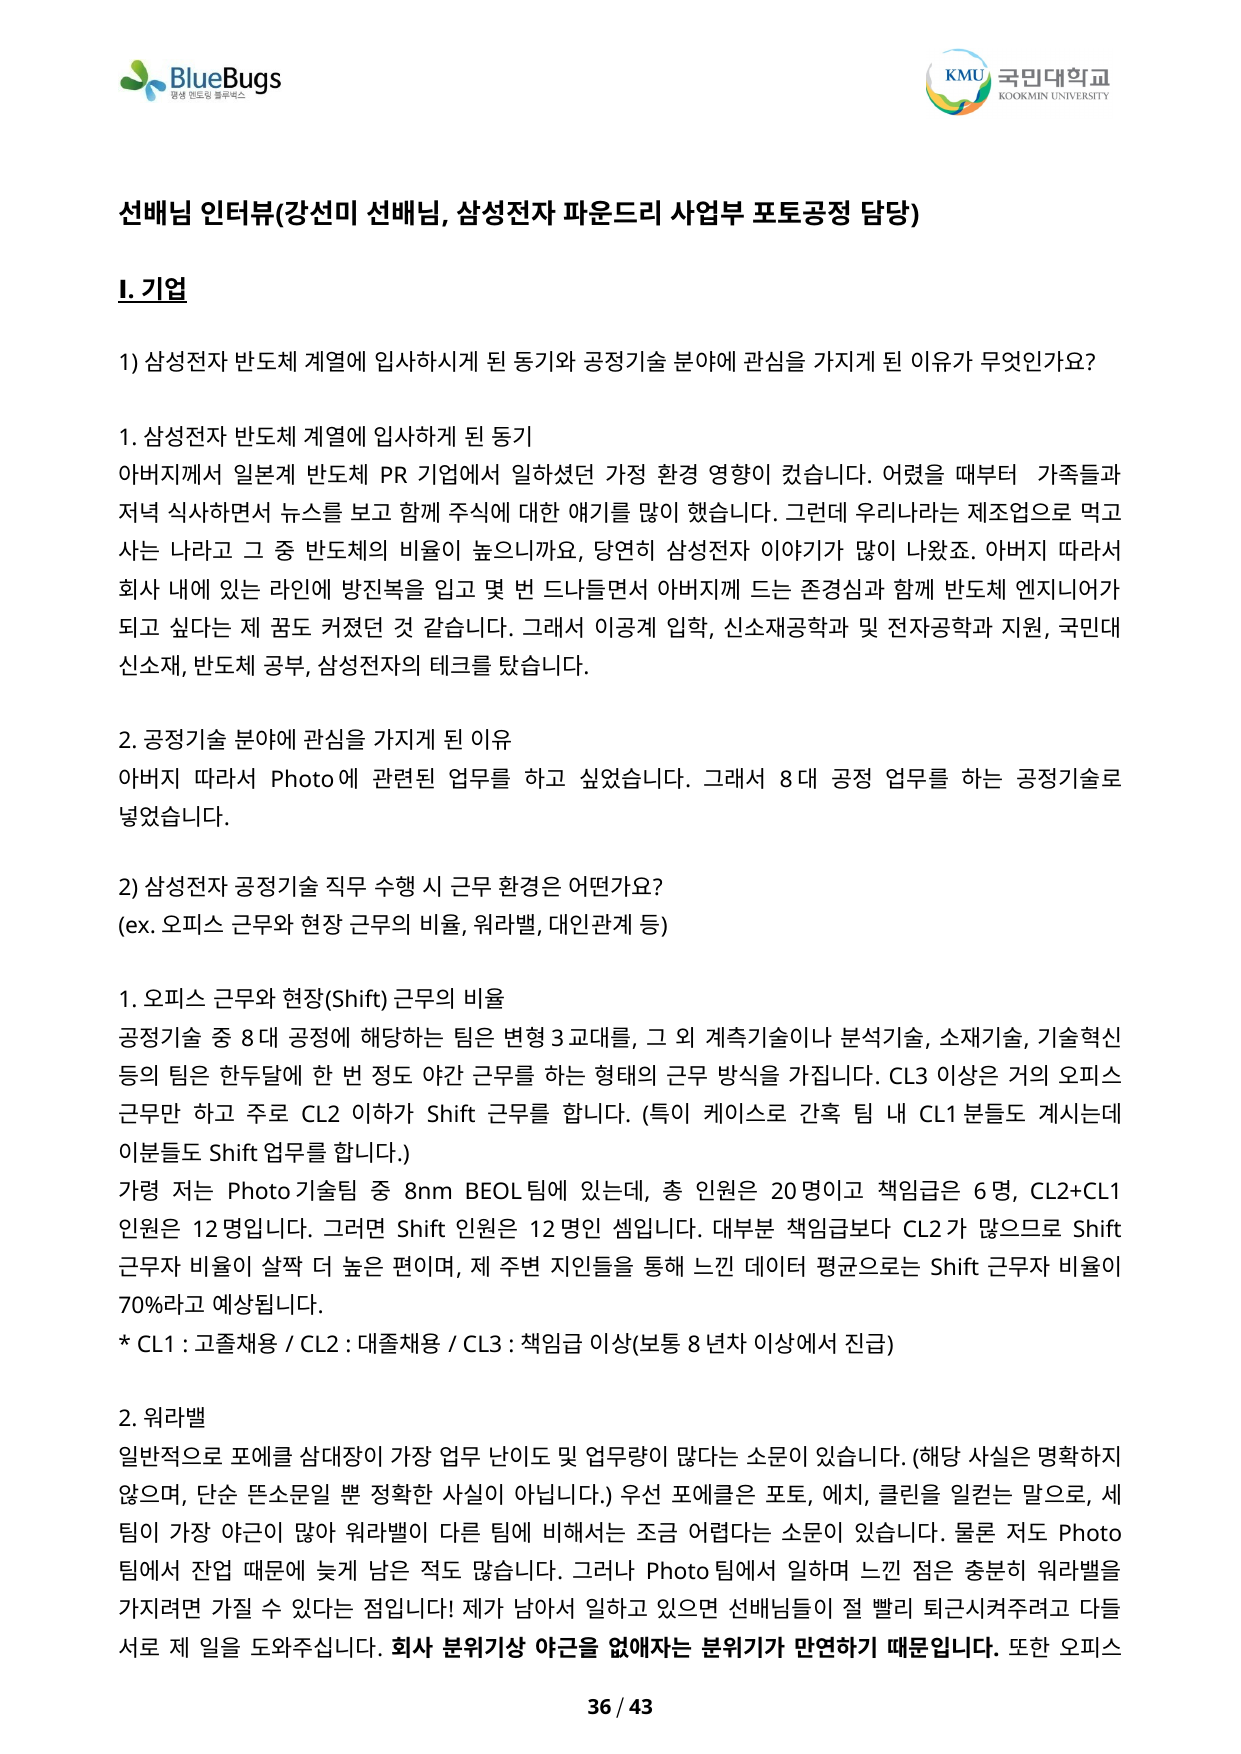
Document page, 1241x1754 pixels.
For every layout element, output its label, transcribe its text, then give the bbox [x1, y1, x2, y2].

text 1) 삼성전자 반도체 계열에 입사하시게 된 동기와 공정기술 분야에 관심을 가지게 된 이유가 무엇인가요? [118, 344, 1122, 377]
text 2. 워라밸 [118, 1400, 1122, 1433]
text 아버지 따라서 Photo에 관련된 업무를 하고 싶었습니다. 그래서 8대 공정 업무를 하는 공정기술로 넣었습니다. [118, 760, 1122, 864]
text * CL1 : 고졸채용 / CL2 : 대졸채용 / CL3 : 책임급 이상(보통 8년차 이상에서 진급) [118, 1326, 1122, 1359]
text 공정기술 중 8대 공정에 해당하는 팀은 변형3교대를, 그 외 계측기술이나 분석기술, 소재기술, 기술혁신 등의 팀은 한두달에 한 번 정도 야간 근무를 하는 형태의 근무 방식을 가집니다. CL3 이상은 거의 오피스 근무만 하고 주로 CL2 이하가 Shift 근무를 합니다. (특이 케이스로 간혹 팀 내 CL1분들도 계시는데 이분들도 Shift 업무를 합니다.) [118, 1020, 1122, 1168]
text 선배님 인터뷰(강선미 선배님, 삼성전자 파운드리 사업부 포토공정 담당) [118, 192, 1122, 231]
picture [118, 59, 282, 103]
text 아버지께서 일본계 반도체 PR 기업에서 일하셨던 가정 환경 영향이 컸습니다. 어렸을 때부터 가족들과 저녁 식사하면서 뉴스를 보고 함께 주식에 대한 얘기를 많이 했습니다. 그런데 우리나라는 제조업으로 먹고 사는 나라고 그 중 반도체의 비율이 높으니까요, 당연히 삼성전자 이야기가 많이 나왔죠. 아버지 따라서 회사 내에 있는 라인에 방진복을 입고 몇 번 드나들면서 아버지께 드는 존경심과 함께 반도체 엔지니어가 되고 싶다는 제 꿈도 커졌던 것 같습니다. 그래서 이공계 입학, 신소재공학과 및 전자공학과 지원, 국민대 신소재, 반도체 공부, 삼성전자의 테크를 탔습니다. [118, 457, 1122, 681]
text 가령 저는 Photo기술팀 중 8nm BEOL팀에 있는데, 총 인원은 20명이고 책임급은 6명, CL2+CL1 인원은 12명입니다. 그러면 Shift 인원은 12명인 셈입니다. 대부분 책임급보다 CL2가 많으므로 Shift 근무자 비율이 살짝 더 높은 편이며, 제 주변 지인들을 통해 느낀 데이터 평균으로는 Shift 근무자 비율이 70%라고 예상됩니다. [118, 1173, 1122, 1321]
text (ex. 오피스 근무와 현장 근무의 비율, 워라밸, 대인관계 등) [118, 907, 1122, 940]
text Ⅰ. 기업 [118, 270, 1122, 306]
text 2) 삼성전자 공정기술 직무 수행 시 근무 환경은 어떤가요? [118, 869, 1122, 902]
text 1. 오피스 근무와 현장(Shift) 근무의 비율 [118, 981, 1122, 1015]
text 1. 삼성전자 반도체 계열에 입사하게 된 동기 [118, 418, 1122, 452]
text 2. 공정기술 분야에 관심을 가지게 된 이유 [118, 722, 1122, 755]
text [118, 1438, 1122, 1663]
picture [926, 48, 1113, 119]
